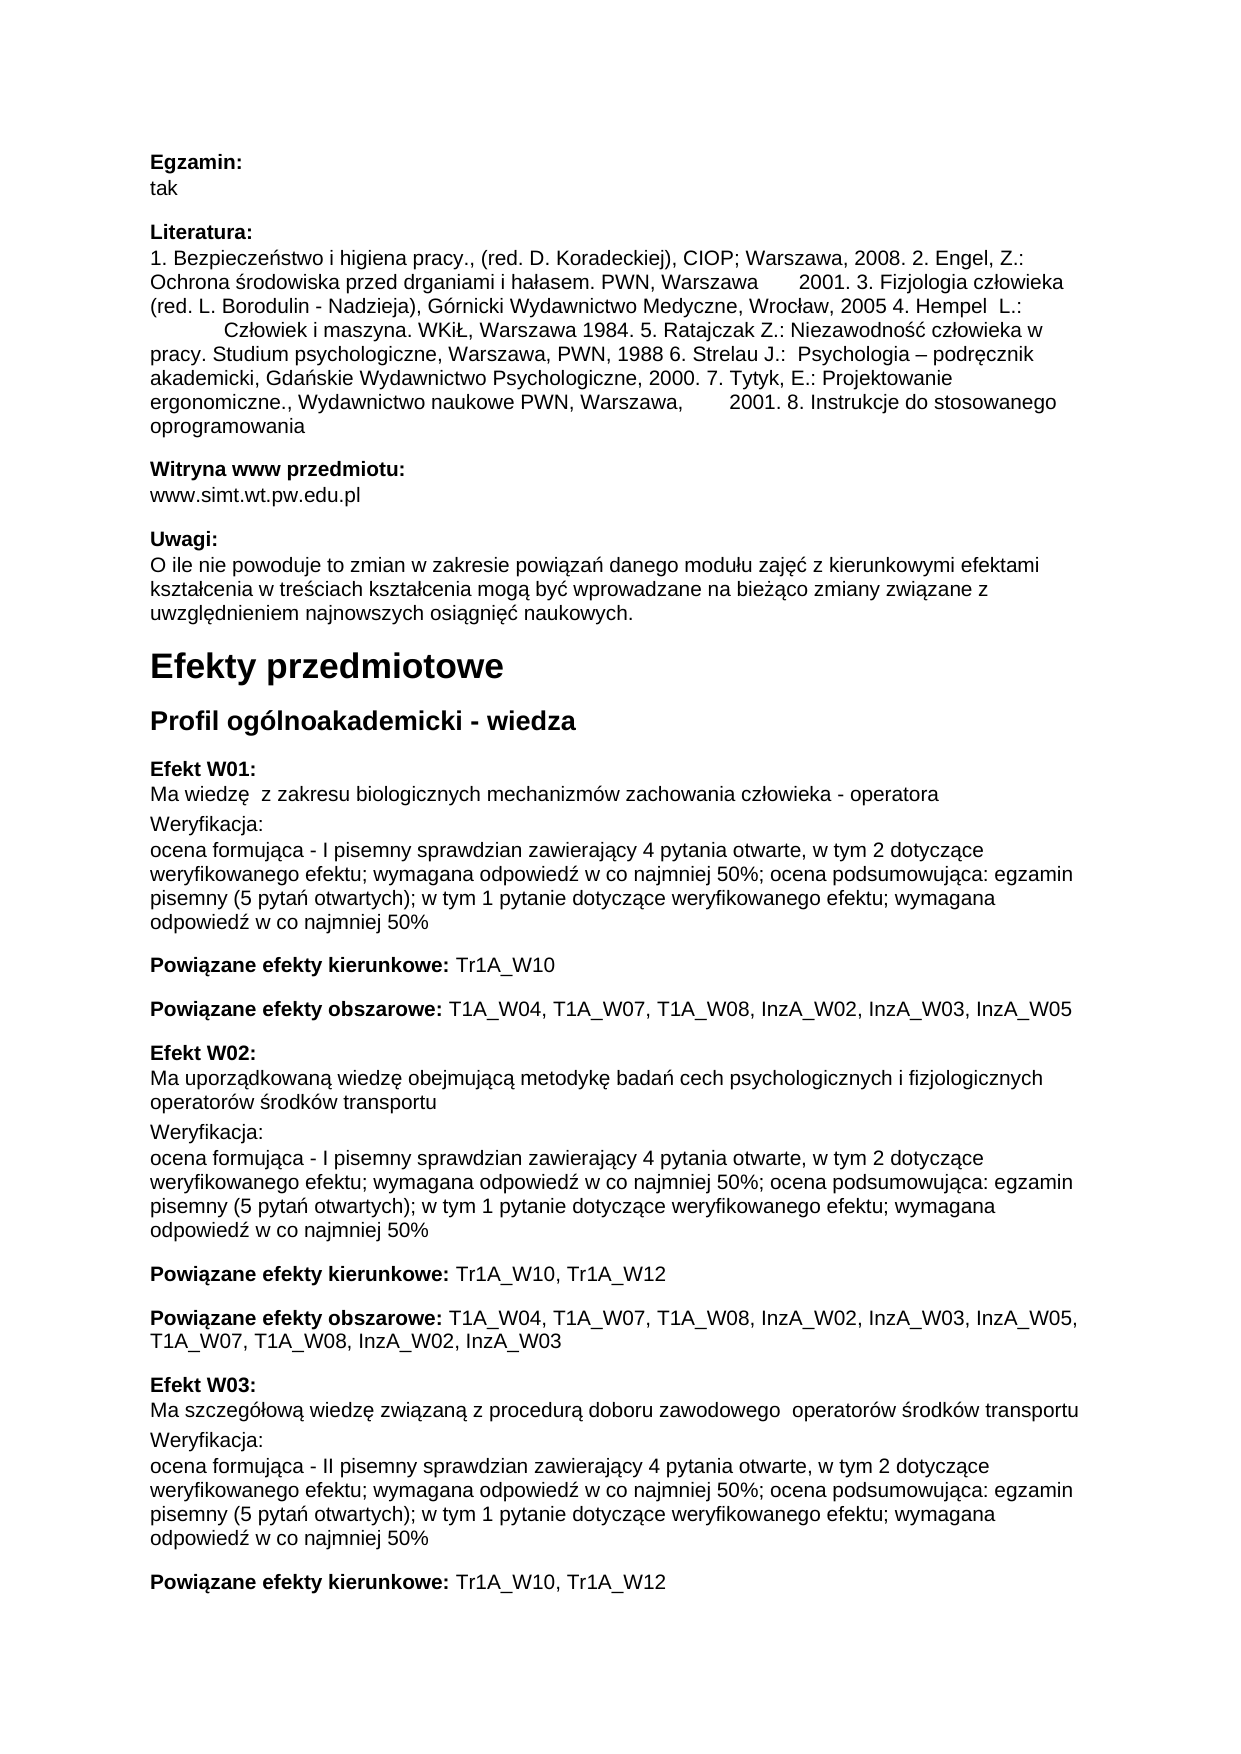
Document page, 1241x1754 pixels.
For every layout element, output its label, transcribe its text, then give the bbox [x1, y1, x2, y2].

text Powiązane efekty kierunkowe: Tr1A_W10, Tr1A_W12 [150, 1570, 1090, 1594]
text O ile nie powoduje to zmian w zakresie powiązań danego modułu zajęć z kierunkowymi efektami kształcenia w treściach kształcenia mogą być wprowadzane na bieżąco zmiany związane z uwzględnieniem najnowszych osiągnięć naukowych. [150, 553, 1090, 625]
text www.simt.wt.pw.edu.pl [150, 483, 1090, 507]
text Powiązane efekty kierunkowe: Tr1A_W10, Tr1A_W12 [150, 1262, 1090, 1286]
text Uwagi: [150, 527, 1090, 551]
text Literatura: [150, 220, 1090, 244]
subtitle Efekty przedmiotowe [150, 645, 1090, 686]
text 1. Bezpieczeństwo i higiena pracy., (red. D. Koradeckiej), CIOP; Warszawa, 2008. 2. Engel, Z.: Ochrona środowiska przed drganiami i hałasem. PWN, Warszawa 2001. 3. Fizjologia człowieka (red. L. Borodulin - Nadzieja), Górnicki Wydawnictwo Medyczne, Wrocław, 2005 4. Hempel L.: Człowiek i maszyna. WKiŁ, Warszawa 1984. 5. Ratajczak Z.: Niezawodność człowieka w pracy. Studium psychologiczne, Warszawa, PWN, 1988 6. Strelau J.: Psychologia – podręcznik akademicki, Gdańskie Wydawnictwo Psychologiczne, 2000. 7. Tytyk, E.: Projektowanie ergonomiczne., Wydawnictwo naukowe PWN, Warszawa, 2001. 8. Instrukcje do stosowanego oprogramowania [150, 246, 1090, 437]
text Ma uporządkowaną wiedzę obejmującą metodykę badań cech psychologicznych i fizjologicznych operatorów środków transportu [150, 1066, 1090, 1114]
text Witryna www przedmiotu: [150, 457, 1090, 481]
text Efekt W03: [150, 1373, 1090, 1397]
text Powiązane efekty obszarowe: T1A_W04, T1A_W07, T1A_W08, InzA_W02, InzA_W03, InzA_W05 [150, 997, 1090, 1021]
text Powiązane efekty obszarowe: T1A_W04, T1A_W07, T1A_W08, InzA_W02, InzA_W03, InzA_W05, T1A_W07, T1A_W08, InzA_W02, InzA_W03 [150, 1305, 1090, 1353]
text ocena formująca - I pisemny sprawdzian zawierający 4 pytania otwarte, w tym 2 dotyczące weryfikowanego efektu; wymagana odpowiedź w co najmniej 50%; ocena podsumowująca: egzamin pisemny (5 pytań otwartych); w tym 1 pytanie dotyczące weryfikowanego efektu; wymagana odpowiedź w co najmniej 50% [150, 838, 1090, 933]
text Ma wiedzę z zakresu biologicznych mechanizmów zachowania człowieka - operatora [150, 781, 1090, 805]
text Egzamin: [150, 150, 1090, 174]
text tak [150, 176, 1090, 200]
text Powiązane efekty kierunkowe: Tr1A_W10 [150, 953, 1090, 977]
text Weryfikacja: [150, 1428, 1090, 1452]
text Weryfikacja: [150, 1120, 1090, 1144]
text Efekt W01: [150, 756, 1090, 780]
text ocena formująca - I pisemny sprawdzian zawierający 4 pytania otwarte, w tym 2 dotyczące weryfikowanego efektu; wymagana odpowiedź w co najmniej 50%; ocena podsumowująca: egzamin pisemny (5 pytań otwartych); w tym 1 pytanie dotyczące weryfikowanego efektu; wymagana odpowiedź w co najmniej 50% [150, 1146, 1090, 1242]
subtitle Profil ogólnoakademicki - wiedza [150, 705, 1090, 737]
text Ma szczegółową wiedzę związaną z procedurą doboru zawodowego operatorów środków transportu [150, 1398, 1090, 1422]
text Weryfikacja: [150, 812, 1090, 836]
text Efekt W02: [150, 1041, 1090, 1065]
